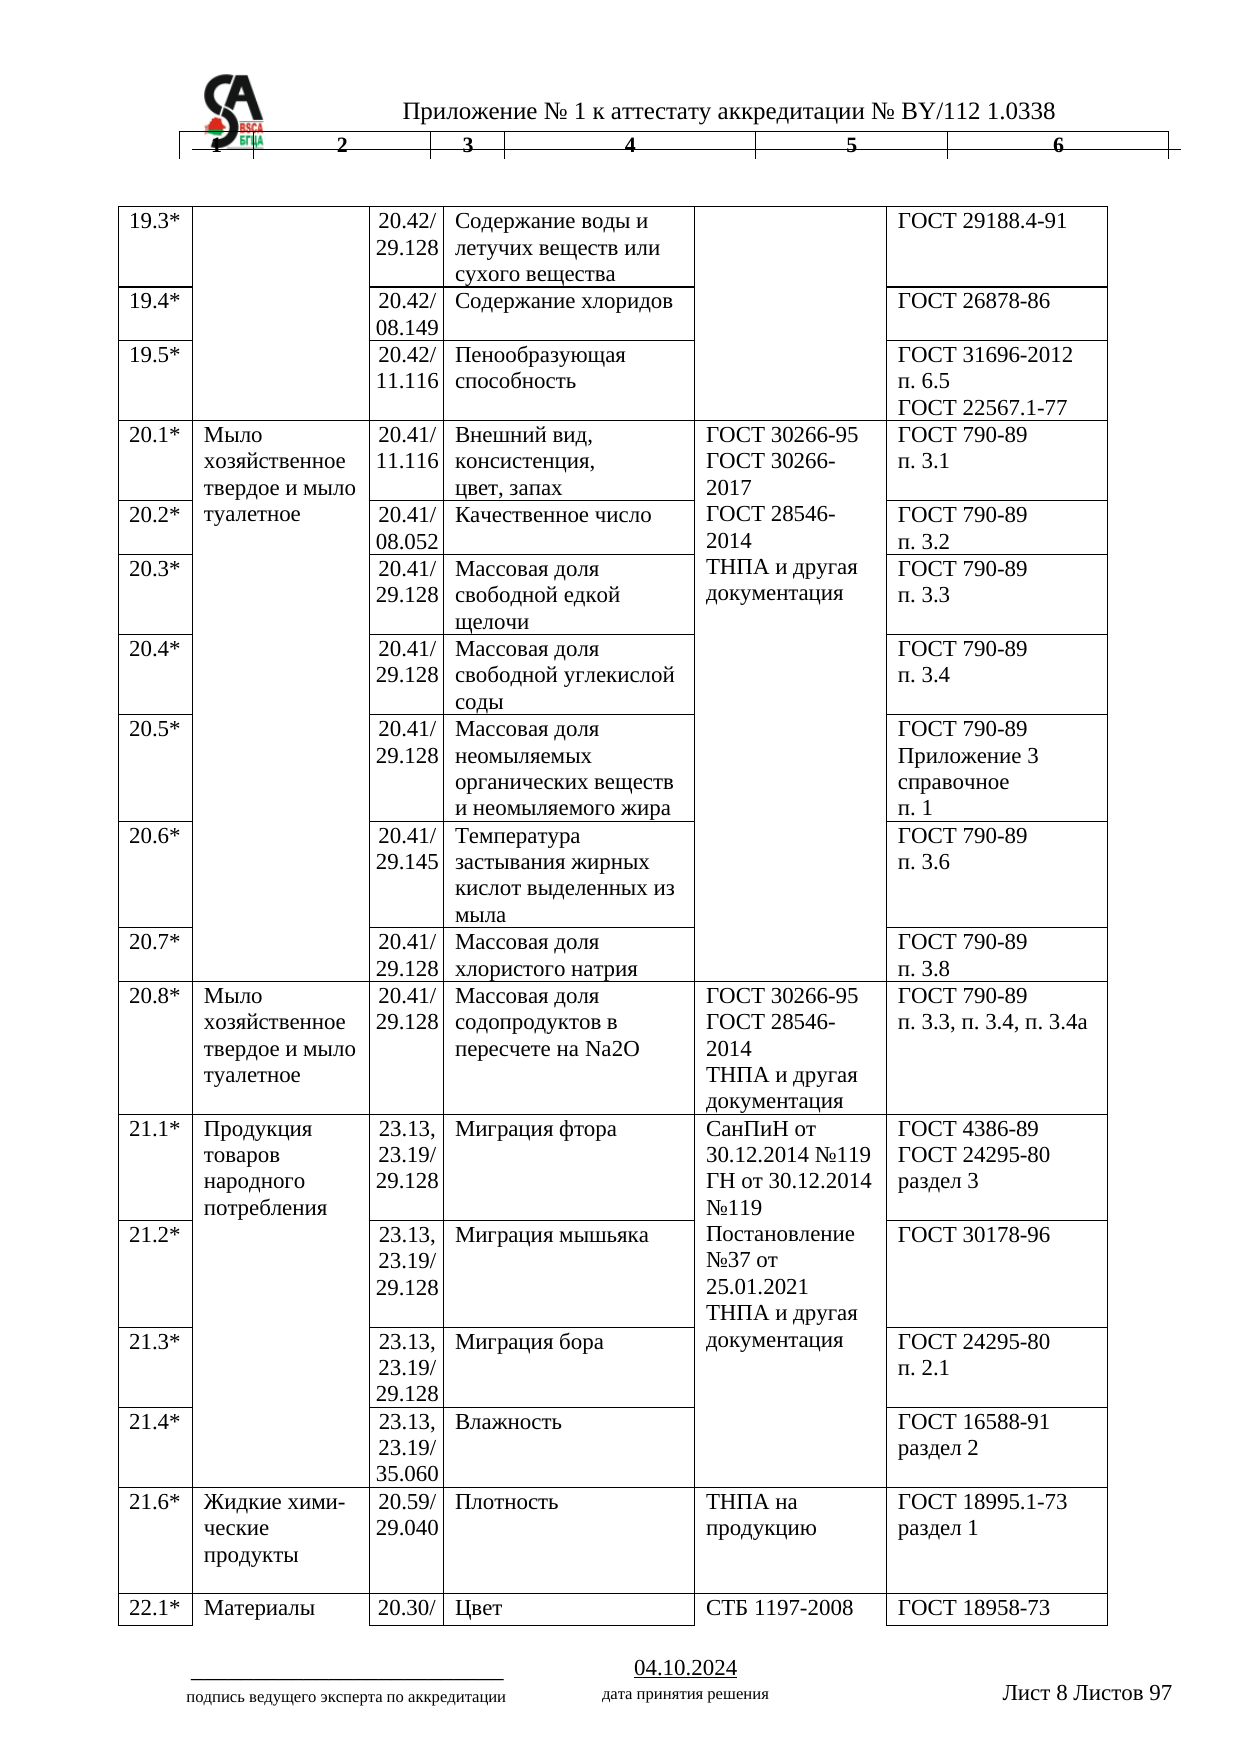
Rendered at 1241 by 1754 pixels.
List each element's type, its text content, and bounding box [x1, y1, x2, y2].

table_cell ГОСТ 26878-86 [887, 288, 1107, 340]
table_cell Продукция товаров народного потребления [193, 1115, 369, 1487]
table_cell Миграция мышьяка [444, 1221, 694, 1327]
table_cell Содержание воды и летучих веществ или сухого вещества [444, 207, 694, 286]
table_cell ГОСТ 790-89 п. 3.4 [887, 635, 1107, 714]
table_cell Массовая доля свободной углекислой соды [444, 635, 694, 714]
table_cell 21.6* [119, 1488, 192, 1593]
table_cell 21.3* [119, 1328, 192, 1407]
table_cell Пенообразующая способность [444, 341, 694, 420]
table_cell ГОСТ 31696-2012 п. 6.5 ГОСТ 22567.1-77 [887, 341, 1107, 420]
table_cell 20.41/ 29.128 [370, 555, 443, 634]
table_cell Мыло хозяйственное твердое и мыло туалетное [193, 421, 369, 981]
table_cell 20.41/ 11.116 [370, 421, 443, 500]
table_cell 23.13, 23.19/ 35.060 [370, 1408, 443, 1487]
table_cell 20.42/ 08.149 [370, 288, 443, 340]
table_cell 21.2* [119, 1221, 192, 1327]
table_cell Жидкие хими-ческие продукты [193, 1488, 369, 1593]
table_cell 20.8* [119, 982, 192, 1114]
table_cell 20.41/ 08.052 [370, 501, 443, 554]
table_cell ГОСТ 30266-95 ГОСТ 30266-2017 ГОСТ 28546-2014 ТНПА и другая документация [695, 421, 886, 981]
table_cell ГОСТ 16588-91 раздел 2 [887, 1408, 1107, 1487]
table_cell Цвет [444, 1594, 694, 1625]
picture [203, 72, 265, 131]
table_cell Миграция фтора [444, 1115, 694, 1220]
table_cell 23.13, 23.19/ 29.128 [370, 1328, 443, 1407]
table_cell 19.3* [119, 207, 192, 286]
table_cell ГОСТ 30178-96 [887, 1221, 1107, 1327]
table_cell 20.7* [119, 928, 192, 981]
table_cell 20.3* [119, 555, 192, 634]
table_cell ГОСТ 24295-80 п. 2.1 [887, 1328, 1107, 1407]
table_cell 20.4* [119, 635, 192, 714]
table_cell ГОСТ 790-89 п. 3.3 [887, 555, 1107, 634]
table_cell Массовая доля хлористого натрия [444, 928, 694, 981]
table_cell Содержание хлоридов [444, 288, 694, 340]
table_cell 19.4* [119, 288, 192, 340]
table_cell 20.42/ 11.116 [370, 341, 443, 420]
table_cell 20.41/ 29.145 [370, 822, 443, 927]
table_cell Массовая доля содопродуктов в пересчете на Na2O [444, 982, 694, 1114]
table_cell 20.30/ 11.116 [370, 1594, 443, 1625]
table_cell 23.13, 23.19/ 29.128 [370, 1115, 443, 1220]
table_cell 20.1* [119, 421, 192, 500]
table_cell ГОСТ 790-89 п. 3.6 [887, 822, 1107, 927]
table_cell 19.5* [119, 341, 192, 420]
table_cell Плотность [444, 1488, 694, 1593]
table_cell Качественное число [444, 501, 694, 554]
table_cell Температура застывания жирных кислот выделенных из мыла [444, 822, 694, 927]
table_cell ГОСТ 29188.4-91 [887, 207, 1107, 286]
table_cell Мыло хозяйственное твердое и мыло туалетное [193, 982, 369, 1114]
table_cell 20.41/ 29.128 [370, 715, 443, 821]
table_cell 20.2* [119, 501, 192, 554]
table_cell ГОСТ 790-89 п. 3.8 [887, 928, 1107, 981]
table_cell Внешний вид, консистенция, цвет, запах [444, 421, 694, 500]
table_cell Массовая доля неомыляемых органических веществ и неомыляемого жира [444, 715, 694, 821]
table_cell 21.4* [119, 1408, 192, 1487]
picture [203, 132, 253, 149]
table_cell 20.41/ 29.128 [370, 982, 443, 1114]
table_cell ГОСТ 30266-95 ГОСТ 28546-2014 ТНПА и другая документация [695, 982, 886, 1114]
table_cell 20.41/ 29.128 [370, 635, 443, 714]
table_cell 21.1* [119, 1115, 192, 1220]
table_cell ГОСТ 790-89 п. 3.3, п. 3.4, п. 3.4а [887, 982, 1107, 1114]
table_cell Влажность [444, 1408, 694, 1487]
table_cell ТНПА на продукцию [695, 1488, 886, 1593]
table_cell Массовая доля свободной едкой щелочи [444, 555, 694, 634]
table_cell Миграция бора [444, 1328, 694, 1407]
table_cell ГОСТ 790-89 п. 3.2 [887, 501, 1107, 554]
table_cell 20.6* [119, 822, 192, 927]
table_cell 20.42/ 29.128 [370, 207, 443, 286]
table_cell ГОСТ 790-89 п. 3.1 [887, 421, 1107, 500]
picture [254, 132, 265, 149]
table_cell 20.5* [119, 715, 192, 821]
table_cell Материалы лакокрасочные [193, 1594, 369, 1625]
table_cell ГОСТ 18995.1-73 раздел 1 [887, 1488, 1107, 1593]
table_cell 22.1* [119, 1594, 192, 1625]
table_cell ГОСТ 790-89 Приложение 3 справочное п. 1 [887, 715, 1107, 821]
table_cell 20.41/ 29.128 [370, 928, 443, 981]
table_cell ГОСТ 4386-89 ГОСТ 24295-80 раздел 3 [887, 1115, 1107, 1220]
table_cell 20.59/ 29.040 [370, 1488, 443, 1593]
table_cell 23.13, 23.19/ 29.128 [370, 1221, 443, 1327]
table_cell СанПиН от 30.12.2014 №119 ГН от 30.12.2014 №119 Постановление №37 от 25.01.2021 ТНПА и другая документация [695, 1115, 886, 1487]
